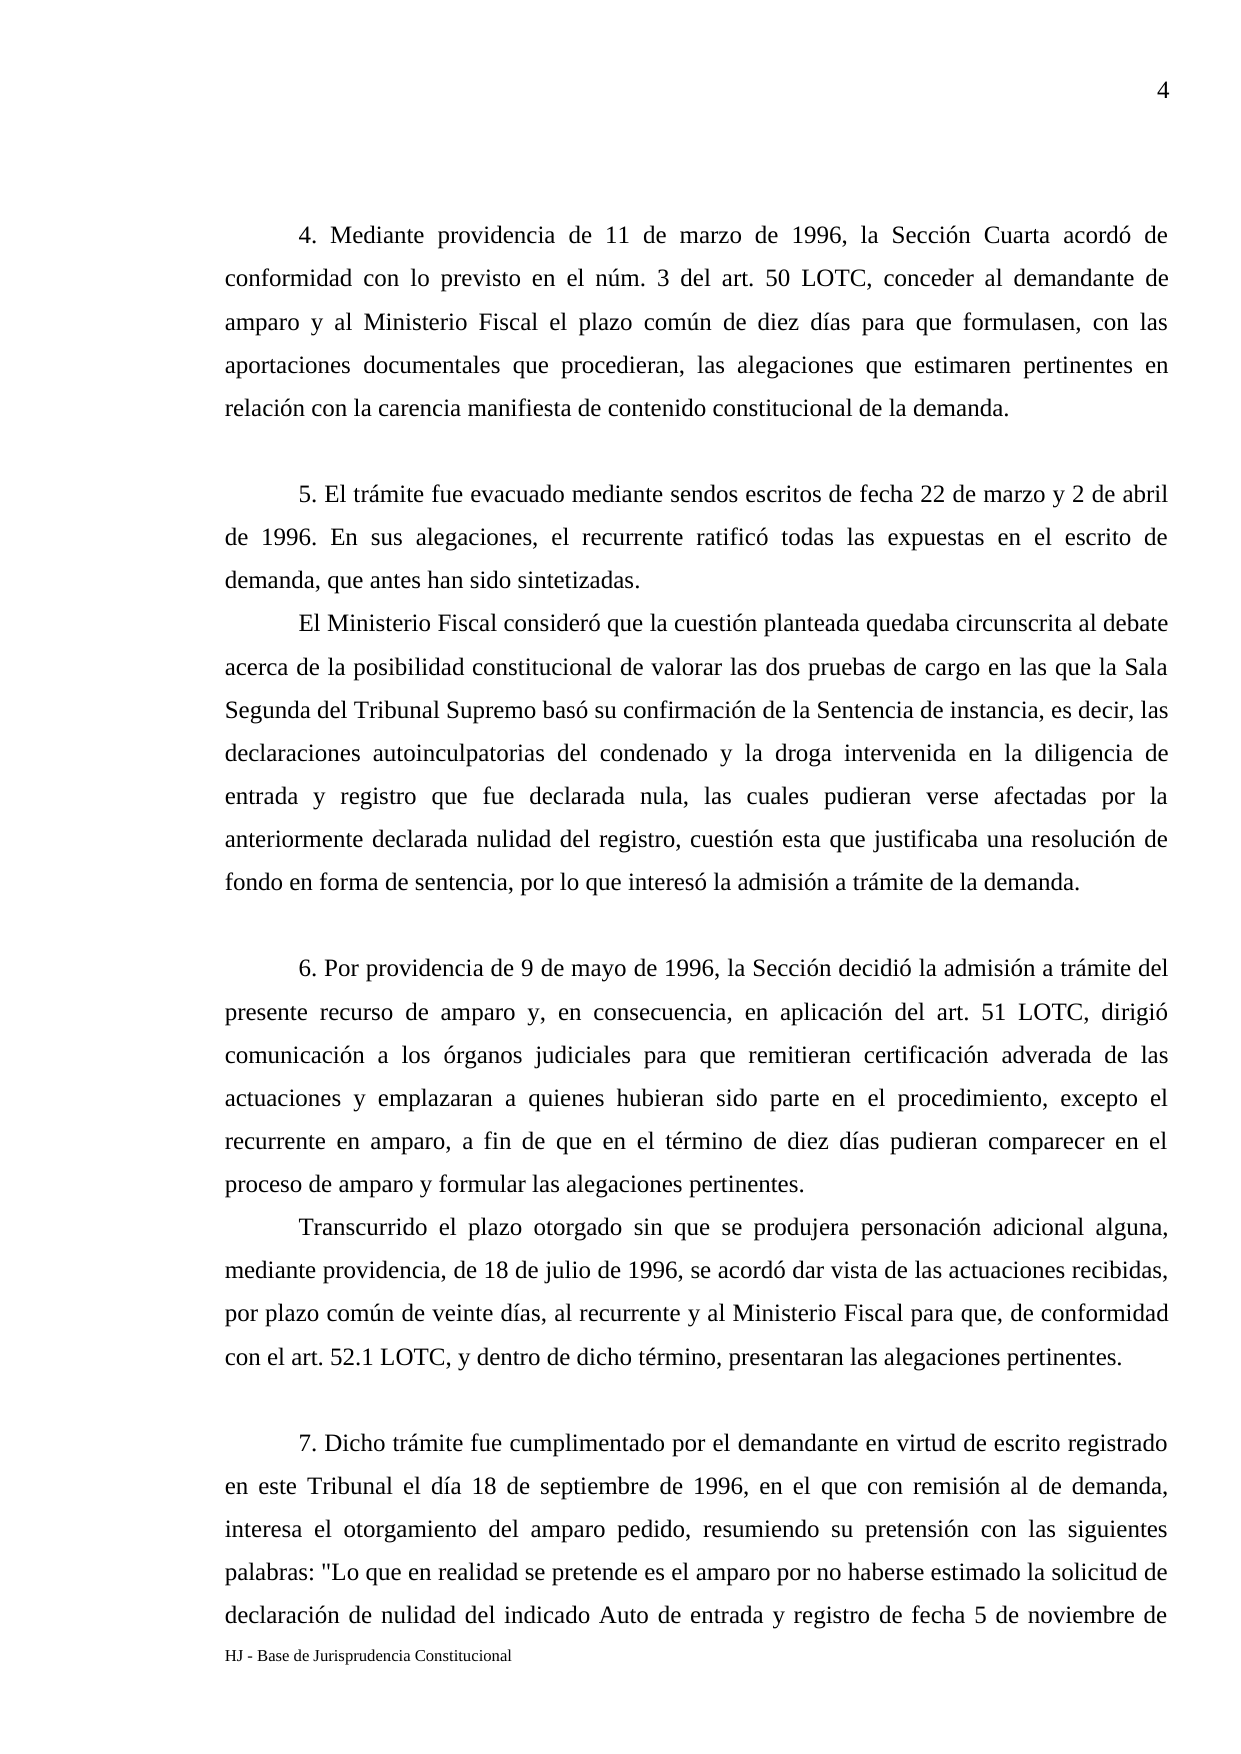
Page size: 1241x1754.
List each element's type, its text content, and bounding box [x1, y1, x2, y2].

text Transcurrido el plazo otorgado sin que se produjera personación adicional alguna, mediante providencia, de 18 de julio de 1996, se acordó dar vista de las actuaciones recibidas, por plazo común de veinte días, al recurrente y al Ministerio Fiscal para que, de conformidad con el art. 52.1 LOTC, y dentro de dicho término, presentaran las alegaciones pertinentes. [224, 1212, 1169, 1370]
text El Ministerio Fiscal consideró que la cuestión planteada quedaba circunscrita al debate acerca de la posibilidad constitucional de valorar las dos pruebas de cargo en las que la Sala Segunda del Tribunal Supremo basó su confirmación de la Sentencia de instancia, es decir, las declaraciones autoinculpatorias del condenado y la droga intervenida en la diligencia de entrada y registro que fue declarada nula, las cuales pudieran verse afectadas por la anteriormente declarada nulidad del registro, cuestión esta que justificaba una resolución de fondo en forma de sentencia, por lo que interesó la admisión a trámite de la demanda. [224, 608, 1169, 896]
text 5. El trámite fue evacuado mediante sendos escritos de fecha 22 de marzo y 2 de abril de 1996. En sus alegaciones, el recurrente ratificó todas las expuestas en el escrito de demanda, que antes han sido sintetizadas. [224, 479, 1169, 594]
text 4. Mediante providencia de 11 de marzo de 1996, la Sección Cuarta acordó de conformidad con lo previsto en el núm. 3 del art. 50 LOTC, conceder al demandante de amparo y al Ministerio Fiscal el plazo común de diez días para que formulasen, con las aportaciones documentales que procedieran, las alegaciones que estimaren pertinentes en relación con la carencia manifiesta de contenido constitucional de la demanda. [224, 220, 1169, 422]
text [224, 1428, 1169, 1629]
text 6. Por providencia de 9 de mayo de 1996, la Sección decidió la admisión a trámite del presente recurso de amparo y, en consecuencia, en aplicación del art. 51 LOTC, dirigió comunicación a los órganos judiciales para que remitieran certificación adverada de las actuaciones y emplazaran a quienes hubieran sido parte en el procedimiento, excepto el recurrente en amparo, a fin de que en el término de diez días pudieran comparecer en el proceso de amparo y formular las alegaciones pertinentes. [224, 953, 1169, 1198]
